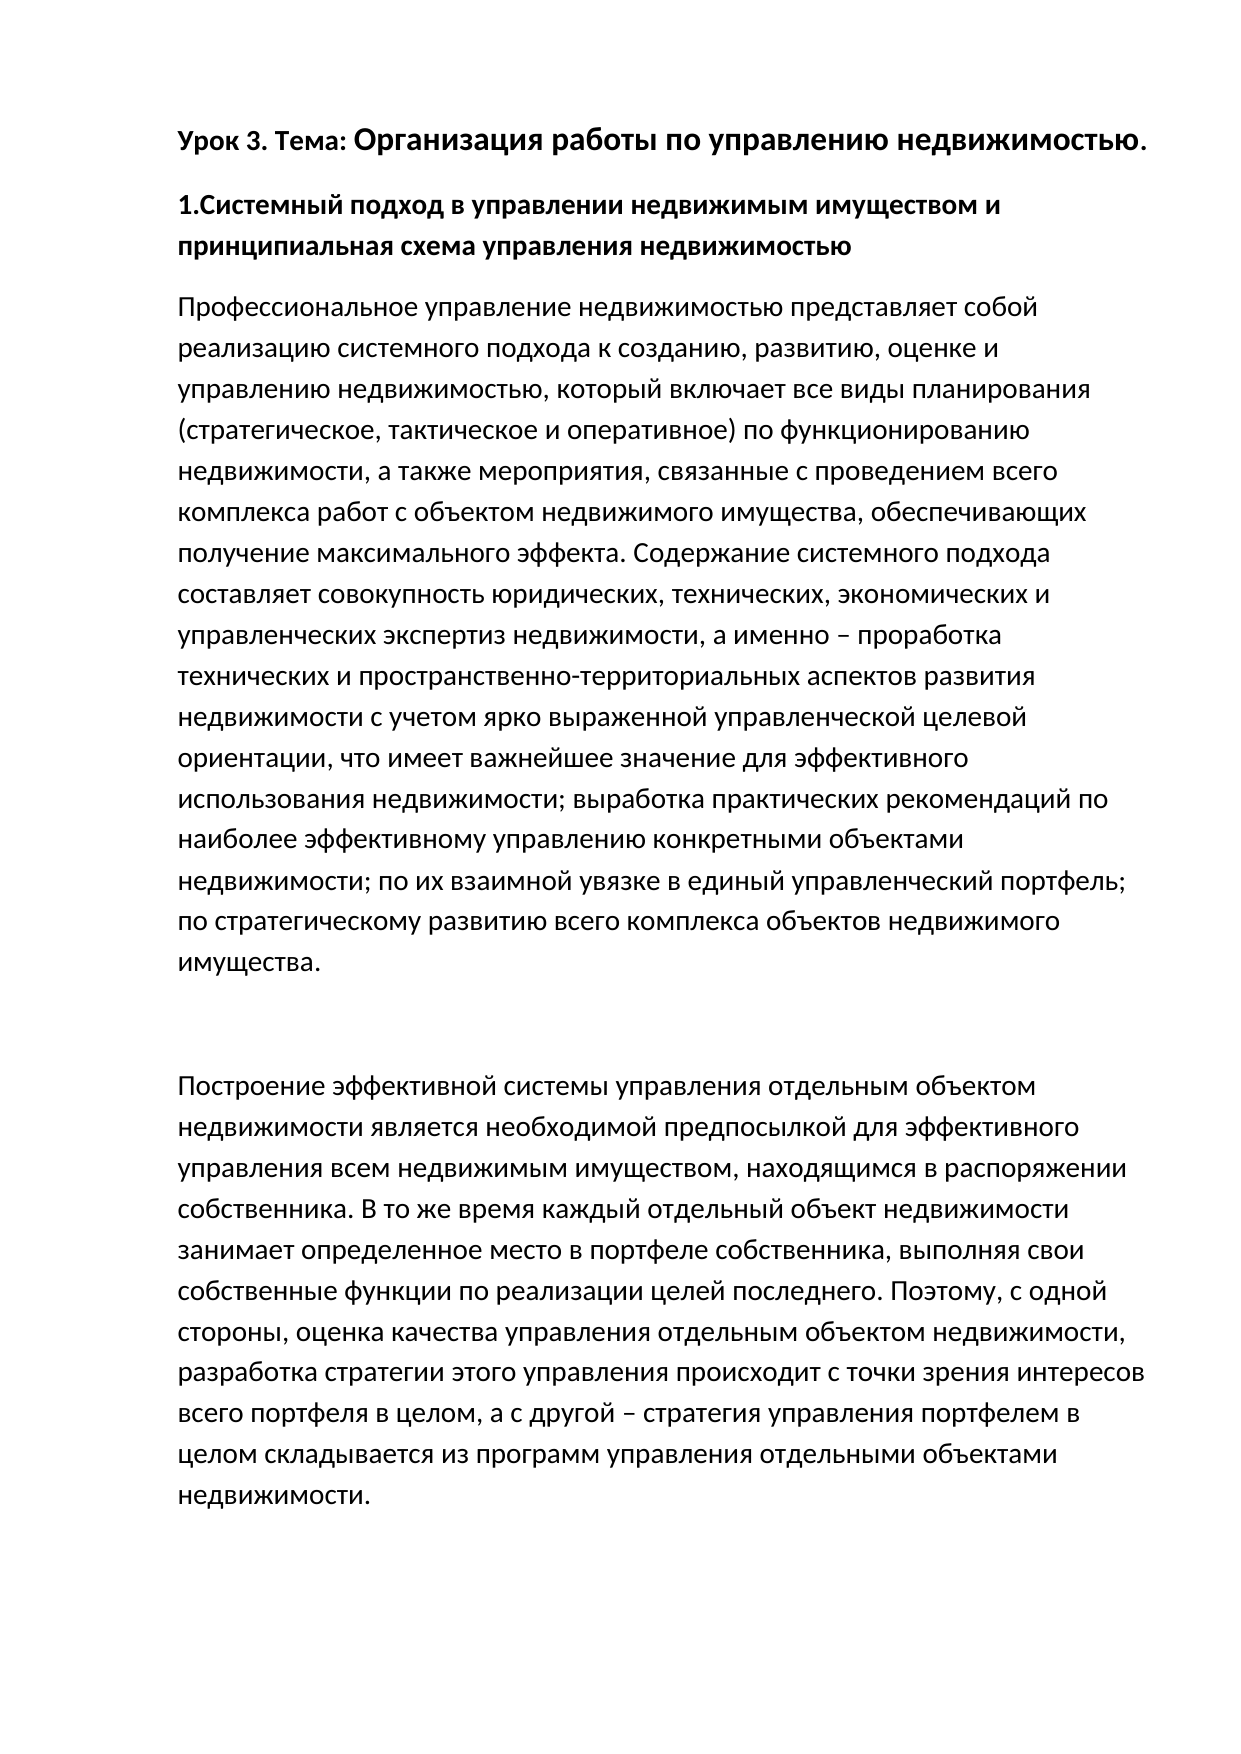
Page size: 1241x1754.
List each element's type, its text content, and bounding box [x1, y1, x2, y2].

text Построение эффективной системы управления отдельным объектом недвижимости является необходимой предпосылкой для эффективного управления всем недвижимым имуществом, находящимся в распоряжении собственника. В то же время каждый отдельный объект недвижимости занимает определенное место в портфеле собственника, выполняя свои собственные функции по реализации целей последнего. Поэтому, с одной стороны, оценка качества управления отдельным объектом недвижимости, разработка стратегии этого управления происходит с точки зрения интересов всего портфеля в целом, а с другой – стратегия управления портфелем в целом складывается из программ управления отдельными объектами недвижимости. [177, 1067, 1152, 1512]
text Профессиональное управление недвижимостью представляет собой реализацию системного подхода к созданию, развитию, оценке и управлению недвижимостью, который включает все виды планирования (стратегическое, тактическое и оперативное) по функционированию недвижимости, а также мероприятия, связанные с проведением всего комплекса работ с объектом недвижимого имущества, обеспечивающих получение максимального эффекта. Содержание системного подхода составляет совокупность юридических, технических, экономических и управленческих экспертиз недвижимости, а именно – проработка технических и пространственно-территориальных аспектов развития недвижимости с учетом ярко выраженной управленческой целевой ориентации, что имеет важнейшее значение для эффективного использования недвижимости; выработка практических рекомендаций по наиболее эффективному управлению конкретными объектами недвижимости; по их взаимной увязке в единый управленческий портфель; по стратегическому развитию всего комплекса объектов недвижимого имущества. [177, 288, 1152, 979]
text 1.Системный подход в управлении недвижимым имуществом и принципиальная схема управления недвижимостью [177, 186, 1152, 262]
text Урок 3. Тема: Организация работы по управлению недвижимостью. [177, 118, 1152, 159]
